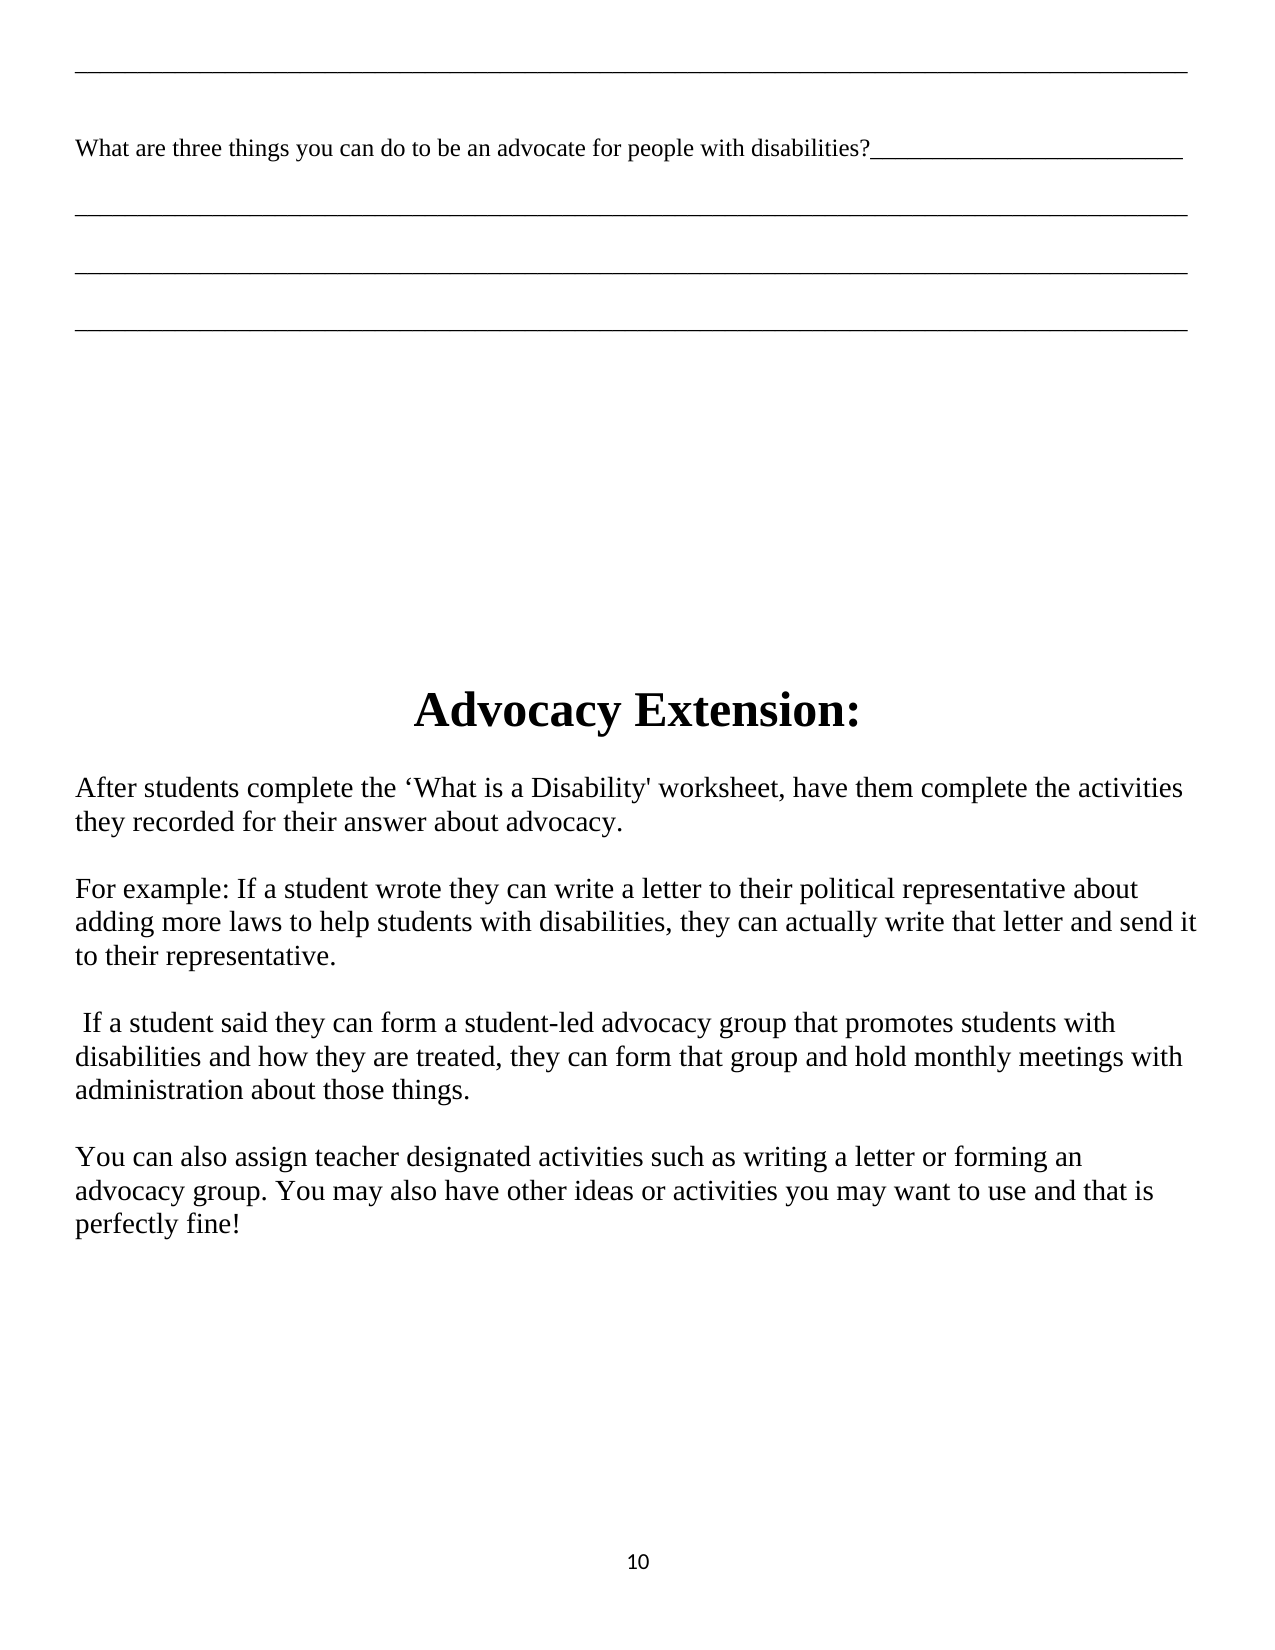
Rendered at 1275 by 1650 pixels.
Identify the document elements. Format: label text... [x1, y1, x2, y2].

text _________________________________________________________________________________________ [75, 248, 1200, 277]
text What are three things you can do to be an advocate for people with disabilities?_________________________ [75, 133, 1200, 162]
text You can also assign teacher designated activities such as writing a letter or forming an advocacy group. You may also have other ideas or activities you may want to use and that is perfectly fine! [75, 1139, 1200, 1240]
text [75, 47, 1200, 76]
text If a student said they can form a student-led advocacy group that promotes students with disabilities and how they are treated, they can form that group and hold monthly meetings with administration about those things. [75, 1005, 1200, 1106]
text After students complete the ‘What is a Disability' worksheet, have them complete the activities they recorded for their answer about advocacy. [75, 770, 1200, 837]
text For example: If a student wrote they can write a letter to their political representative about adding more laws to help students with disabilities, they can actually write that letter and send it to their representative. [75, 871, 1200, 972]
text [75, 191, 1200, 219]
text Advocacy Extension: [75, 679, 1200, 737]
text _________________________________________________________________________________________ [75, 306, 1200, 334]
